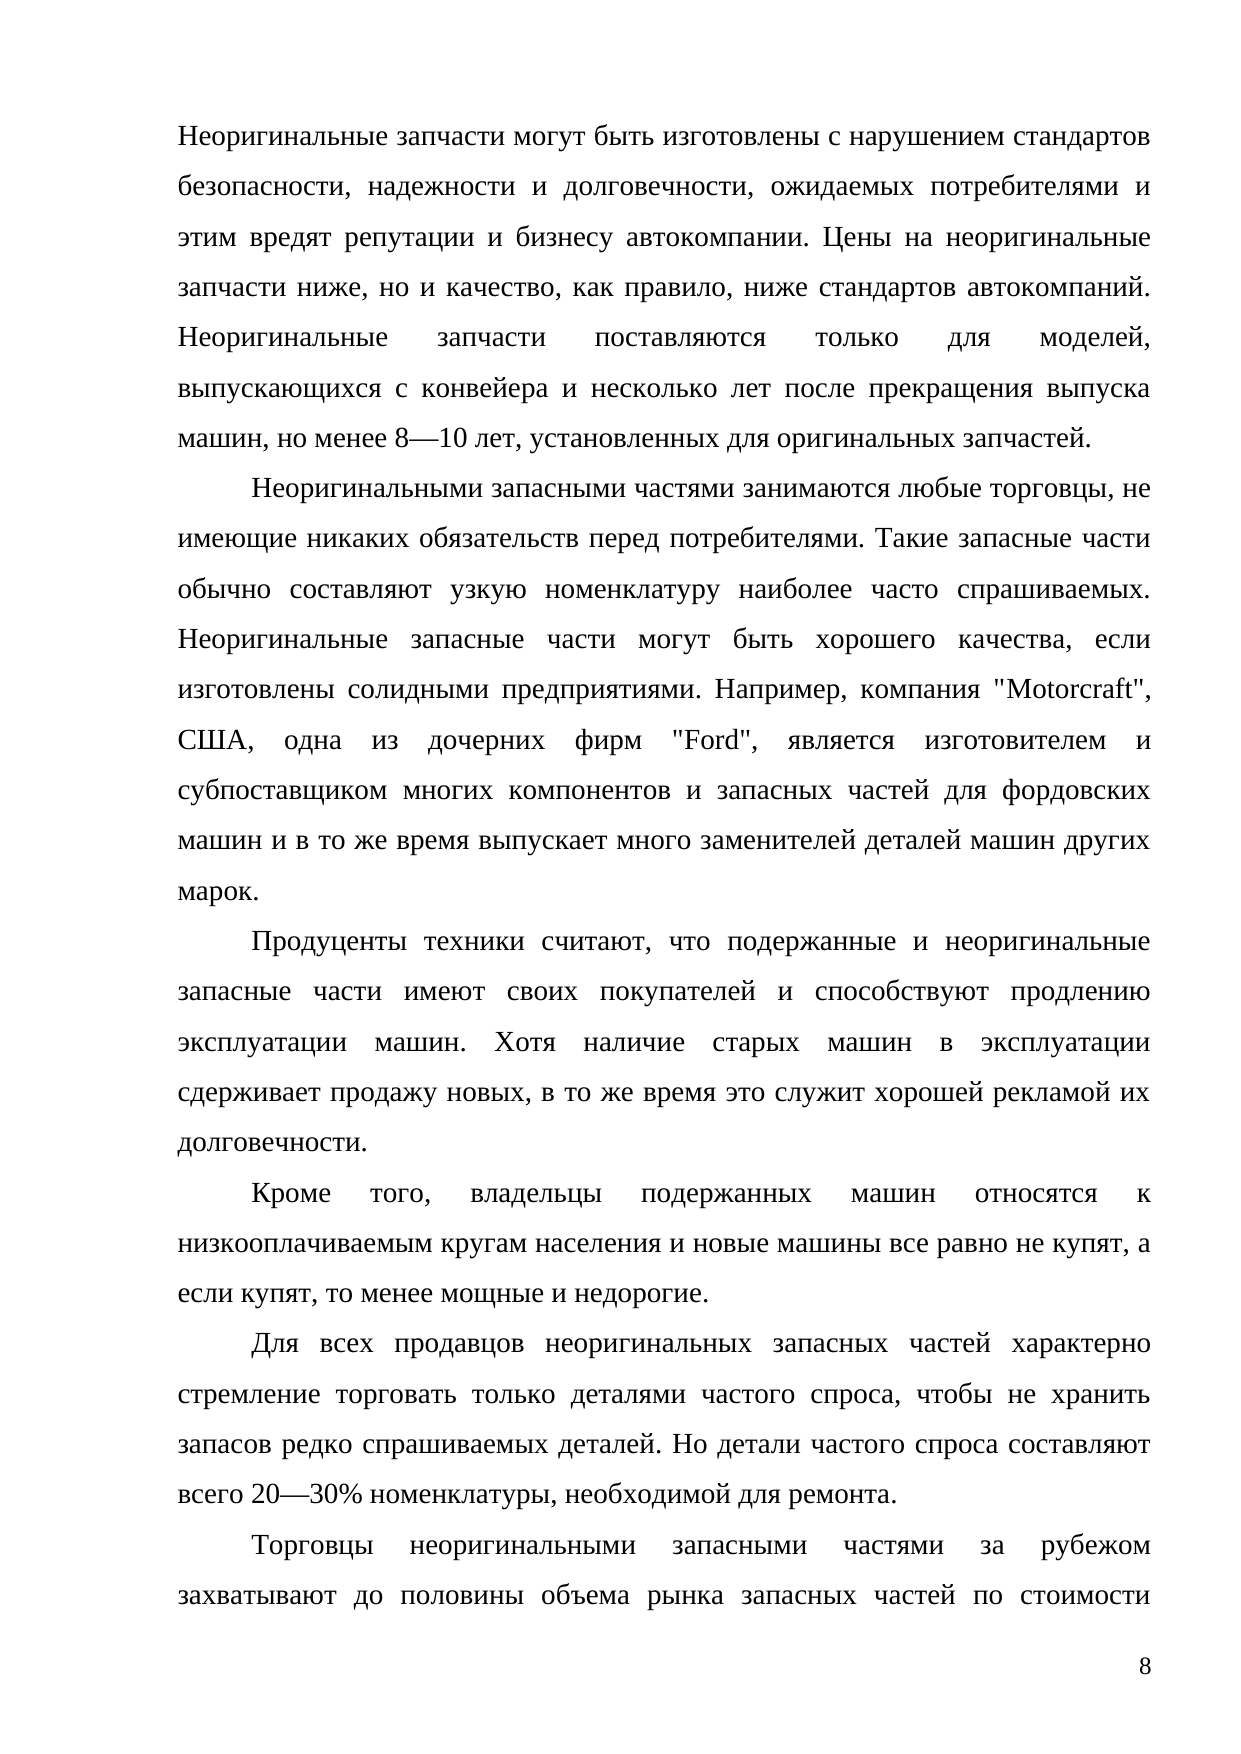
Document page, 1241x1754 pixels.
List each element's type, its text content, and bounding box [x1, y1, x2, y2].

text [177, 1527, 1152, 1611]
text Продуценты техники считают, что подержанные и неоригинальные запасные части имеют своих покупателей и способствуют продлению эксплуатации машин. Хотя наличие старых машин в эксплуатации сдерживает продажу новых, в то же время это служит хорошей рекламой их долговечности. [177, 923, 1152, 1158]
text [177, 118, 1152, 453]
text Кроме того, владельцы подержанных машин относятся к низкооплачиваемым кругам населения и новые машины все равно не купят, а если купят, то менее мощные и недорогие. [177, 1175, 1152, 1309]
text Неоригинальными запасными частями занимаются любые торговцы, не имеющие никаких обязательств перед потребителями. Такие запасные части обычно составляют узкую номенклатуру наиболее часто спрашиваемых. Неоригинальные запасные части могут быть хорошего качества, если изготовлены солидными предприятиями. Например, компания "Motorcraft", США, одна из дочерних фирм "Ford", является изготовителем и субпоставщиком многих компонентов и запасных частей для фордовских машин и в то же время выпускает много заменителей деталей машин других марок. [177, 470, 1152, 906]
text Для всех продавцов неоригинальных запасных частей характерно стремление торговать только деталями частого спроса, чтобы не хранить запасов редко спрашиваемых деталей. Но детали частого спроса составляют всего 20—30% номенклатуры, необходимой для ремонта. [177, 1326, 1152, 1510]
